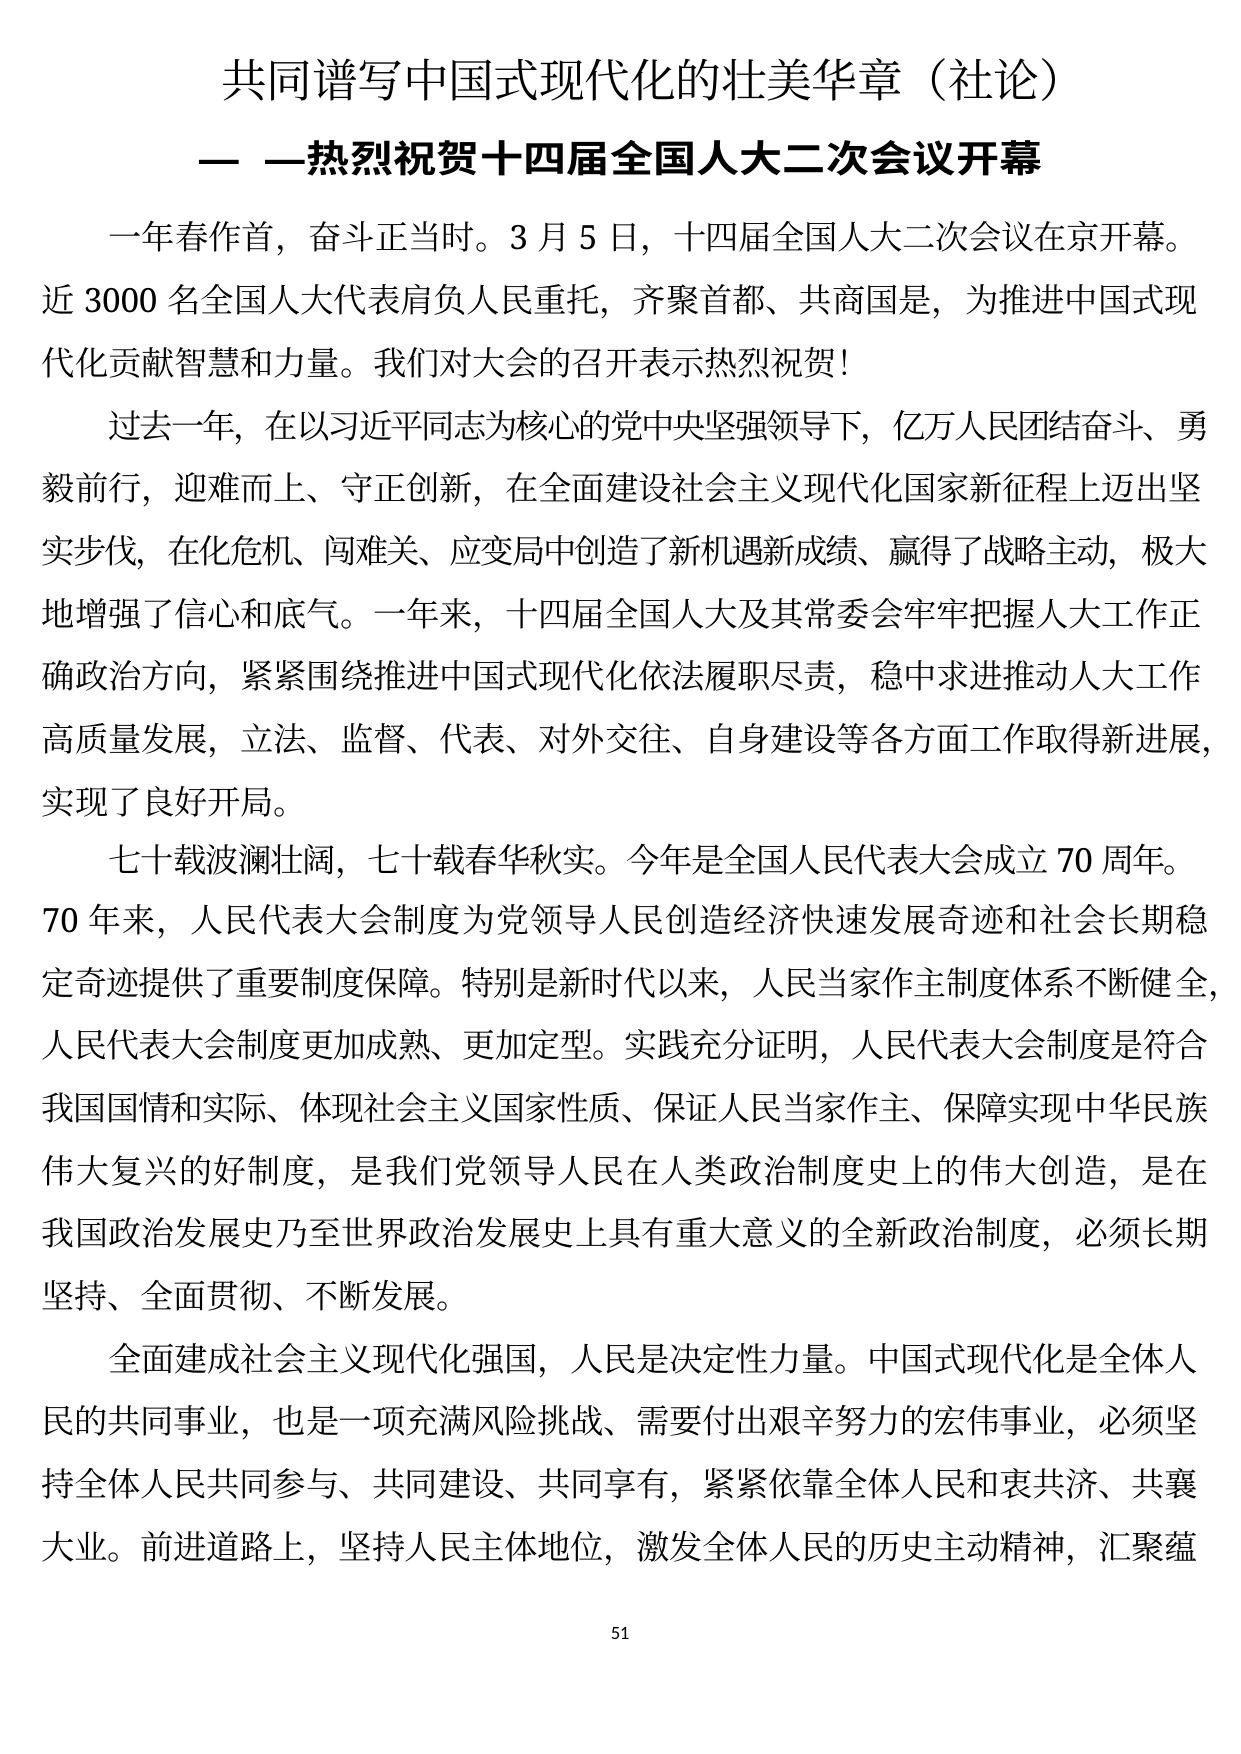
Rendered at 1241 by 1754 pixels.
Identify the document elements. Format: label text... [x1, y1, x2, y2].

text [42, 1333, 1199, 1569]
text 七十载波澜壮阔，七十载春华秋实。今年是全国人民代表大会成立 70 周年。 [108, 839, 1226, 881]
subtitle 共同谱写中国式现代化的壮美华章（社论） [30, 44, 1211, 110]
text 过去一年，在以习近平同志为核心的党中央坚强领导下，亿万人民团结奋斗、勇毅前行，迎难而上、守正创新，在全面建设社会主义现代化国家新征程上迈出坚实步伐，在化危机、闯难关、应变局中创造了新机遇新成绩、赢得了战略主动，极大地增强了信心和底气。一年来，十四届全国人大及其常委会牢牢把握人大工作正确政治方向，紧紧围绕推进中国式现代化依法履职尽责，稳中求进推动人大工作高质量发展，立法、监督、代表、对外交往、自身建设等各方面工作取得新进展，实现了良好开局。 [42, 400, 1215, 824]
subtitle — —热烈祝贺十四届全国人大二次会议开幕 [29, 129, 1211, 184]
text 一年春作首，奋斗正当时。3 月 5 日，十四届全国人大二次会议在京开幕。近 3000 名全国人大代表肩负人民重托，齐聚首都、共商国是，为推进中国式现代化贡献智慧和力量。我们对大会的召开表示热烈祝贺！ [42, 211, 1200, 385]
text 70 年来，人民代表大会制度为党领导人民创造经济快速发展奇迹和社会长期稳定奇迹提供了重要制度保障。特别是新时代以来，人民当家作主制度体系不断健全，人民代表大会制度更加成熟、更加定型。实践充分证明，人民代表大会制度是符合我国国情和实际、体现社会主义国家性质、保证人民当家作主、保障实现中华民族伟大复兴的好制度，是我们党领导人民在人类政治制度史上的伟大创造，是在我国政治发展史乃至世界政治发展史上具有重大意义的全新政治制度，必须长期坚持、全面贯彻、不断发展。 [42, 894, 1208, 1318]
